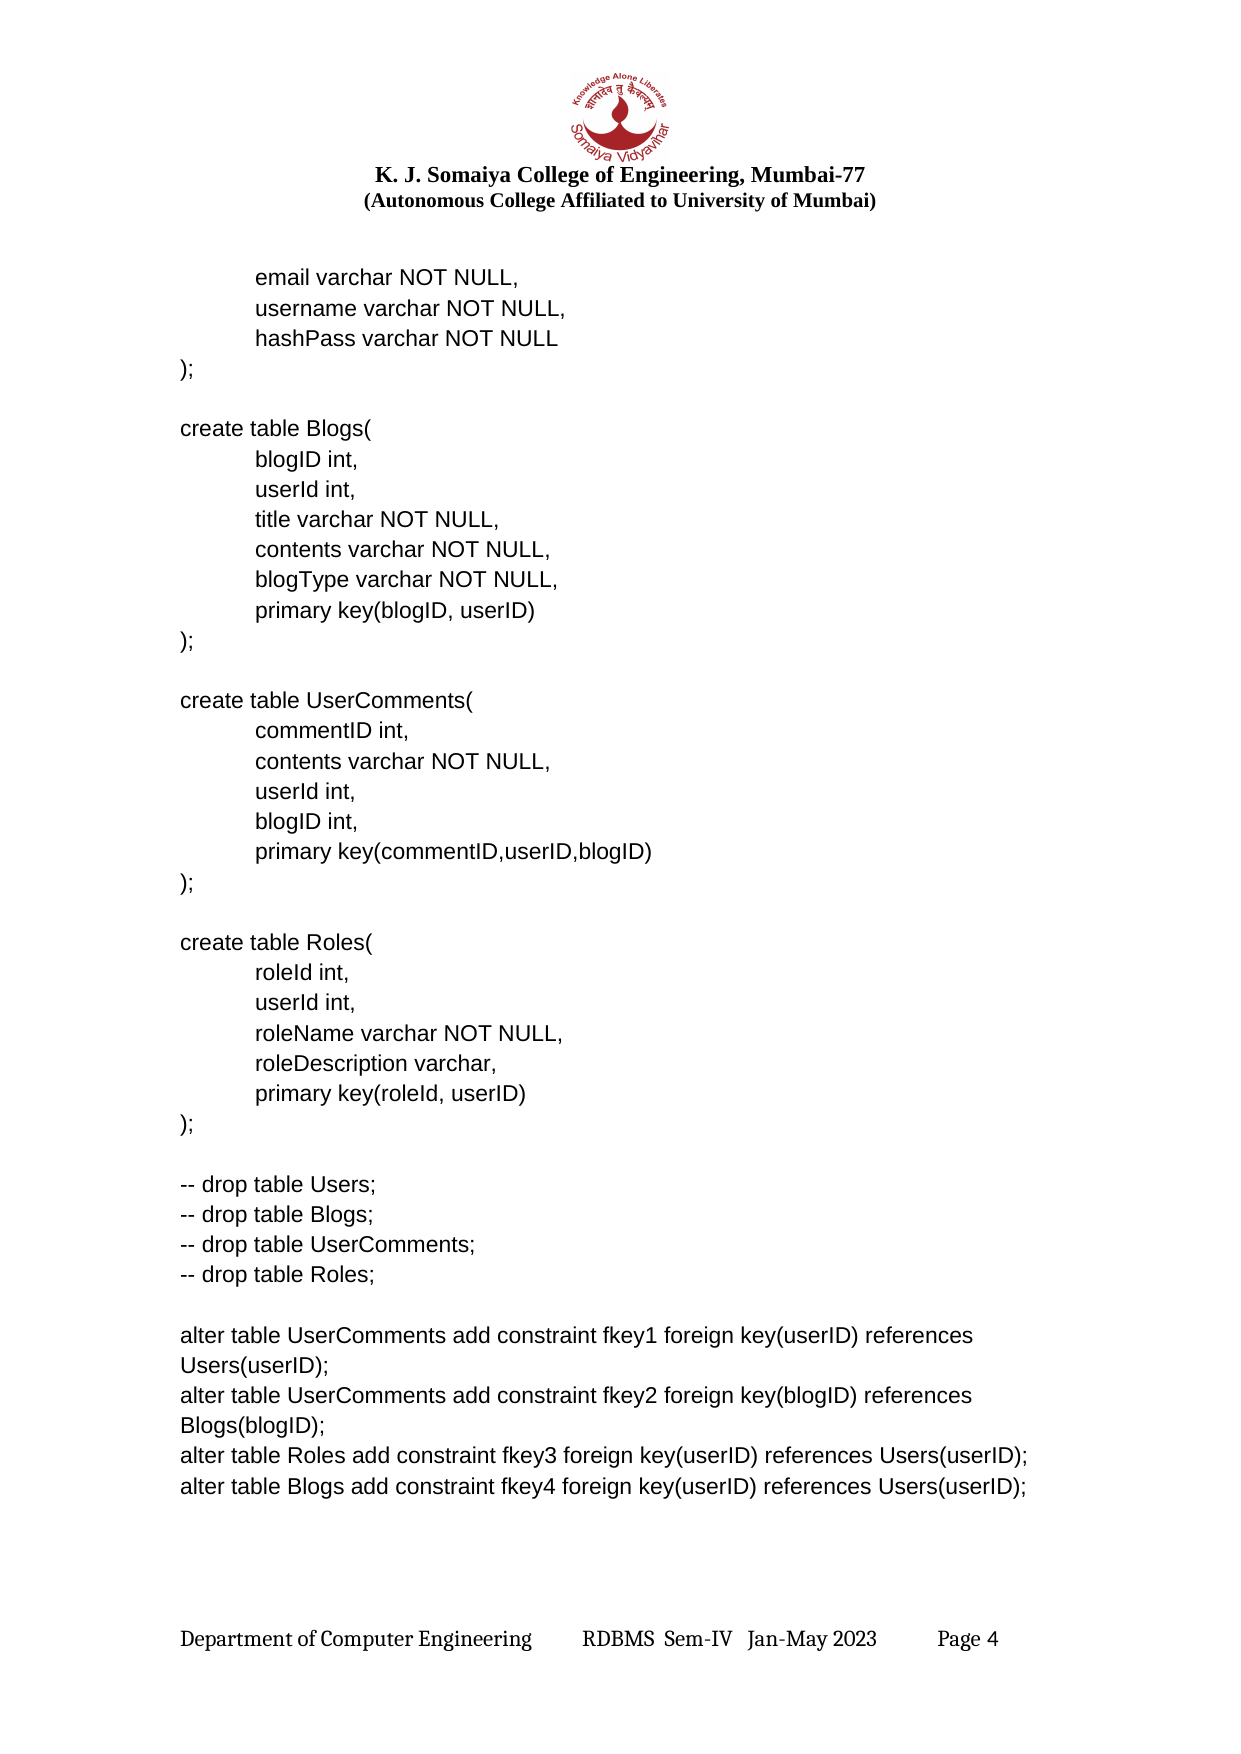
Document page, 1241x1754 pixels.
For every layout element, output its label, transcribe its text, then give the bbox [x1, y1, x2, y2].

text -- drop table Users; [180, 1171, 1060, 1197]
text alter table Roles add constraint fkey3 foreign key(userID) references Users(userID); [180, 1442, 1060, 1469]
text title varchar NOT NULL, [180, 506, 1060, 532]
text email varchar NOT NULL, [180, 264, 1060, 291]
text contents varchar NOT NULL, [180, 748, 1060, 774]
text ); [180, 868, 1060, 895]
text primary key(commentID,userID,blogID) [180, 838, 1060, 865]
text alter table UserComments add constraint fkey2 foreign key(blogID) references Blogs(blogID); [180, 1382, 1060, 1439]
text blogID int, [180, 446, 1060, 472]
text create table UserComments( [180, 687, 1060, 714]
text alter table Blogs add constraint fkey4 foreign key(userID) references Users(userID); [180, 1473, 1060, 1499]
text commentID int, [180, 717, 1060, 744]
text hashPass varchar NOT NULL [180, 325, 1060, 351]
text -- drop table Roles; [180, 1261, 1060, 1288]
text userId int, [180, 989, 1060, 1016]
text create table Blogs( [180, 415, 1060, 442]
text ); [180, 355, 1060, 381]
text blogType varchar NOT NULL, [180, 566, 1060, 593]
text ); [180, 627, 1060, 653]
text create table Roles( [180, 929, 1060, 955]
text username varchar NOT NULL, [180, 294, 1060, 321]
text blogID int, [180, 808, 1060, 834]
text -- drop table Blogs; [180, 1201, 1060, 1227]
text roleDescription varchar, [180, 1050, 1060, 1076]
text contents varchar NOT NULL, [180, 536, 1060, 563]
text primary key(blogID, userID) [180, 597, 1060, 623]
text -- drop table UserComments; [180, 1231, 1060, 1257]
text alter table UserComments add constraint fkey1 foreign key(userID) references Users(userID); [180, 1322, 1060, 1378]
text userId int, [180, 778, 1060, 804]
picture [571, 73, 669, 162]
text userId int, [180, 476, 1060, 502]
text primary key(roleId, userID) [180, 1080, 1060, 1106]
text ); [180, 1110, 1060, 1137]
text roleId int, [180, 959, 1060, 986]
text roleName varchar NOT NULL, [180, 1019, 1060, 1046]
